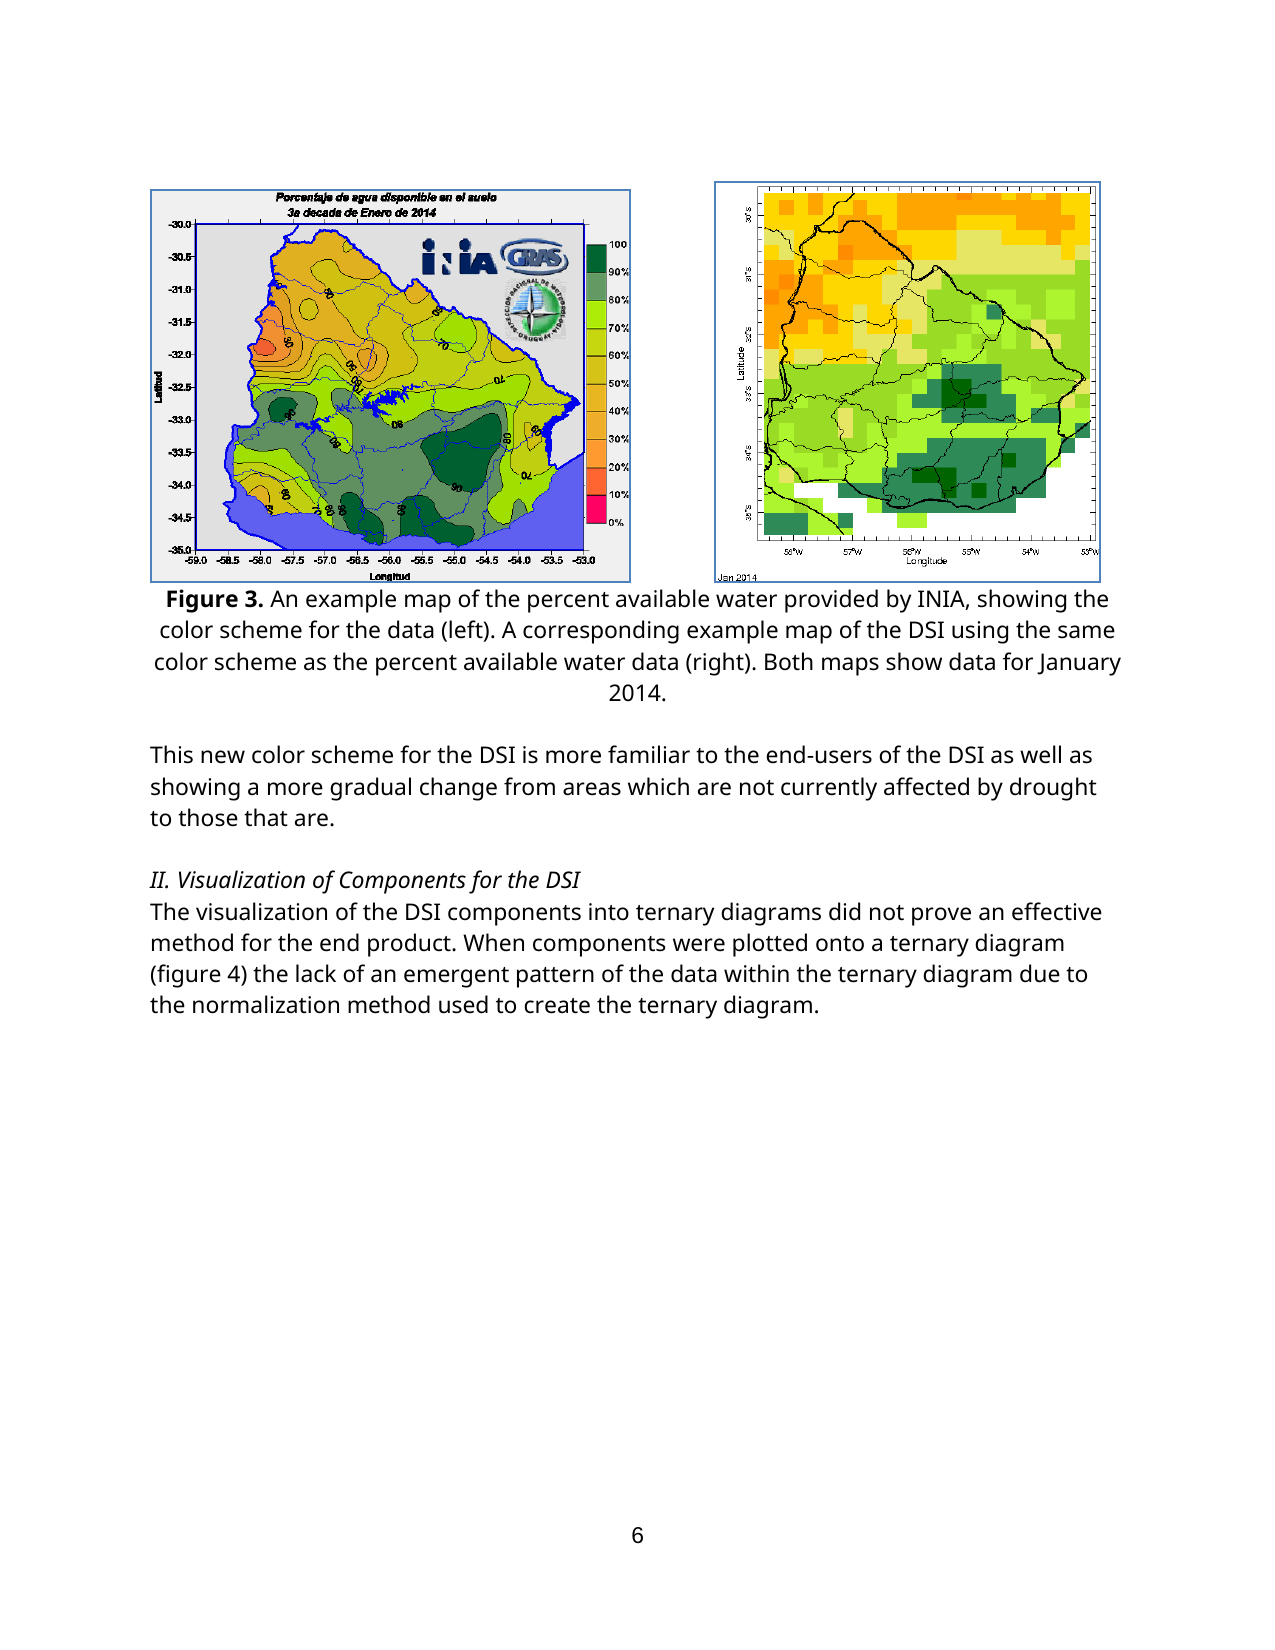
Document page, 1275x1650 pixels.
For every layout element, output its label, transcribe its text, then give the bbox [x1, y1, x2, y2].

picture [716, 183, 1099, 581]
text The visualization of the DSI components into ternary diagrams did not prove an effective method for the end product. When components were plotted onto a ternary diagram (figure 4) the lack of an emergent pattern of the data within the ternary diagram due to the normalization method used to create the ternary diagram. [150, 896, 1125, 1021]
text This new color scheme for the DSI is more familiar to the end-users of the DSI as well as showing a more gradual change from areas which are not currently affected by drought to those that are. [150, 739, 1125, 833]
text II. Visualization of Components for the DSI [150, 864, 1125, 896]
picture [152, 191, 629, 581]
text Figure 3. An example map of the percent available water provided by INIA, showing the color scheme for the data (left). A corresponding example map of the DSI using the same color scheme as the percent available water data (right). Both maps show data for January 2014. [150, 583, 1125, 708]
